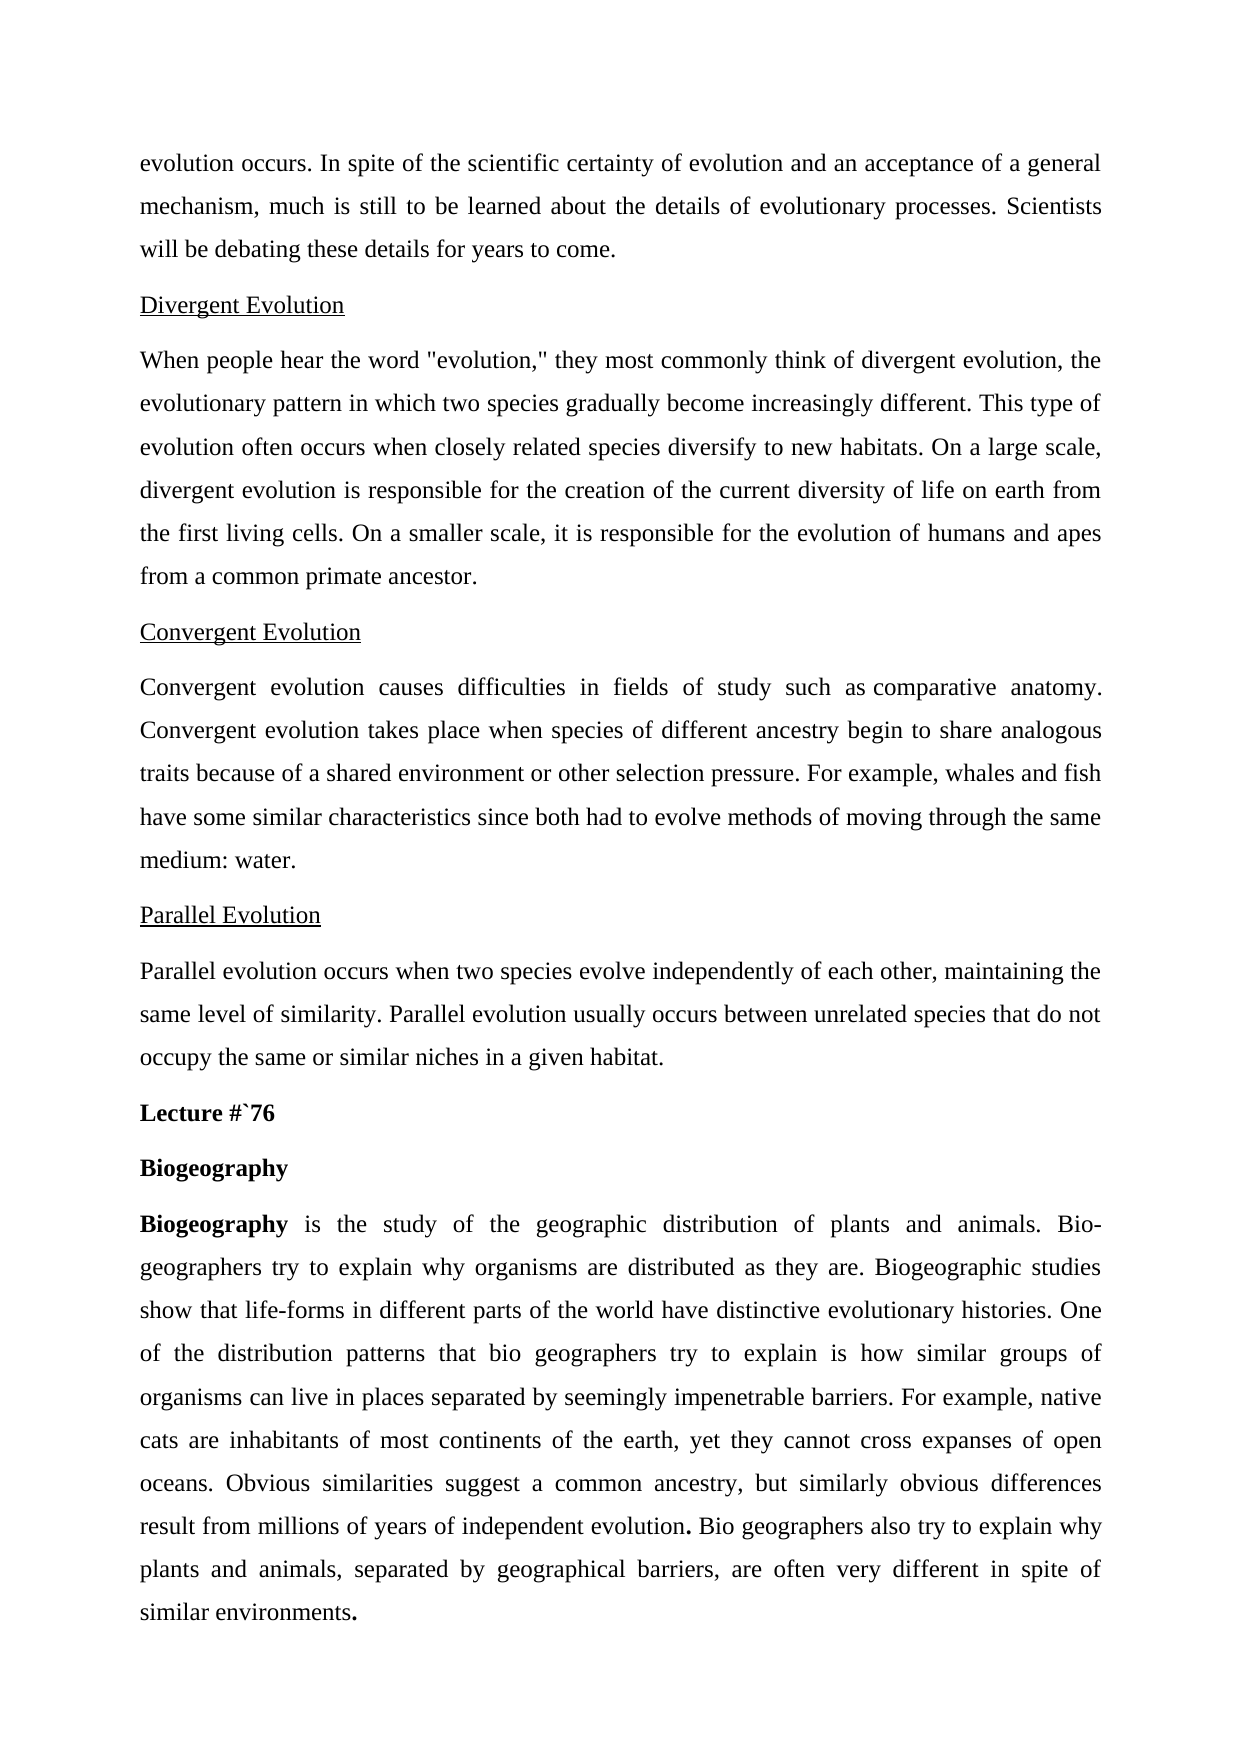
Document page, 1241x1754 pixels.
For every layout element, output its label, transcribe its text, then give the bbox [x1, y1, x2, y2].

text Biogeography [139, 1153, 1103, 1182]
subtitle Parallel Evolution [139, 900, 1103, 929]
subtitle Convergent Evolution [139, 617, 1103, 645]
text When people hear the word "evolution," they most commonly think of divergent evolution, the evolutionary pattern in which two species gradually become increasingly different. This type of evolution often occurs when closely related species diversify to new habitats. On a large scale, divergent evolution is responsible for the creation of the current diversity of life on earth from the first living cells. On a smaller scale, it is responsible for the evolution of humans and apes from a common primate ancestor. [139, 345, 1103, 590]
text Convergent evolution causes difficulties in fields of study such as comparative anatomy. Convergent evolution takes place when species of different ancestry begin to share analogous traits because of a shared environment or other selection pressure. For example, whales and fish have some similar characteristics since both had to evolve methods of moving through the same medium: water. [139, 672, 1103, 873]
text Biogeography is the study of the geographic distribution of plants and animals. Bio-geographers try to explain why organisms are distributed as they are. Biogeographic studies show that life-forms in different parts of the world have distinctive evolutionary histories. One of the distribution patterns that bio geographers try to explain is how similar groups of organisms can live in places separated by seemingly impenetrable barriers. For example, native cats are inhabitants of most continents of the earth, yet they cannot cross expanses of open oceans. Obvious similarities suggest a common ancestry, but similarly obvious differences result from millions of years of independent evolution. Bio geographers also try to explain why plants and animals, separated by geographical barriers, are often very different in spite of similar environments. [139, 1209, 1103, 1626]
subtitle Divergent Evolution [139, 290, 1103, 318]
text Parallel evolution occurs when two species evolve independently of each other, maintaining the same level of similarity. Parallel evolution usually occurs between unrelated species that do not occupy the same or similar niches in a given habitat. [139, 956, 1103, 1071]
text Lecture #`76 [139, 1098, 1103, 1127]
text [139, 148, 1103, 263]
